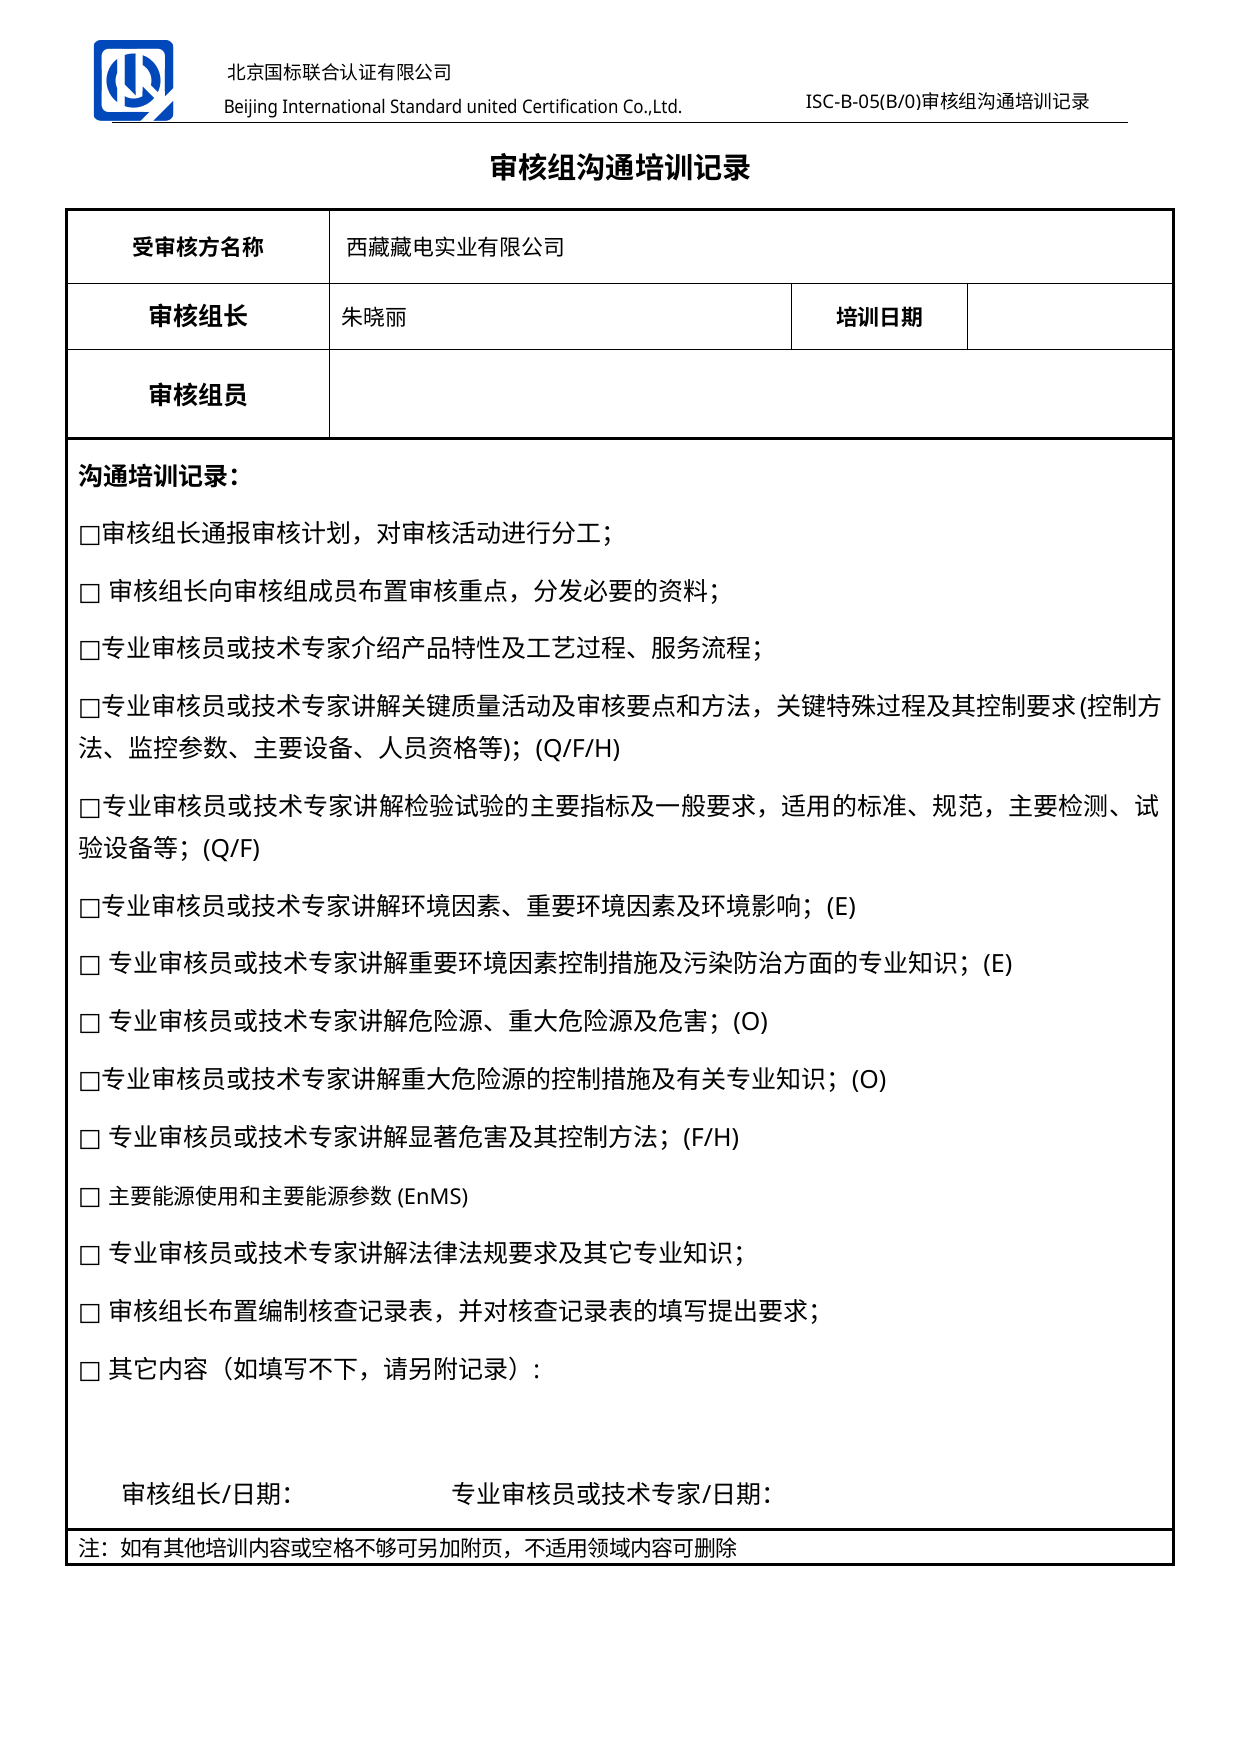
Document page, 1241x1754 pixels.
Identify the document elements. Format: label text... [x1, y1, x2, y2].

table_cell 审核组员 [68, 350, 329, 437]
table_cell 培训日期 [792, 284, 967, 349]
table_cell 沟通培训记录： □审核组长通报审核计划，对审核活动进行分工； □ 审核组长向审核组成员布置审核重点，分发必要的资料； □专业审核员或技术专家介绍产品特性及工艺过程、服务流程； □专业审核员或技术专家讲解关键质量活动及审核要点和方法，关键特殊过程及其控制要求(控制方法、监控参数、主要设备、人员资格等)；(Q/F/H) □专业审核员或技术专家讲解检验试验的主要指标及一般要求，适用的标准、规范，主要检测、试验设备等；(Q/F) □专业审核员或技术专家讲解环境因素、重要环境因素及环境影响；(E) □ 专业审核员或技术专家讲解重要环境因素控制措施及污染防治方面的专业知识；(E) □ 专业审核员或技术专家讲解危险源、重大危险源及危害；(O) □专业审核员或技术专家讲解重大危险源的控制措施及有关专业知识；(O) □ 专业审核员或技术专家讲解显著危害及其控制方法；(F/H) □ 主要能源使用和主要能源参数 (EnMS) □ 专业审核员或技术专家讲解法律法规要求及其它专业知识； □ 审核组长布置编制核查记录表，并对核查记录表的填写提出要求； □ 其它内容（如填写不下，请另附记录）: 审核组长/日期： 专业审核员或技术专家/日期： [68, 440, 1172, 1528]
table_cell [330, 350, 1172, 437]
table_cell 审核组长 [68, 284, 329, 349]
table_cell 注：如有其他培训内容或空格不够可另加附页，不适用领域内容可删除 [68, 1531, 1172, 1563]
picture [93, 40, 174, 121]
table_cell 朱晓丽 [330, 284, 791, 349]
table_header 受审核方名称 [68, 211, 329, 282]
table_cell [968, 284, 1172, 349]
table_header 西藏藏电实业有限公司 [330, 211, 1172, 282]
text 审核组沟通培训记录 [112, 144, 1128, 186]
